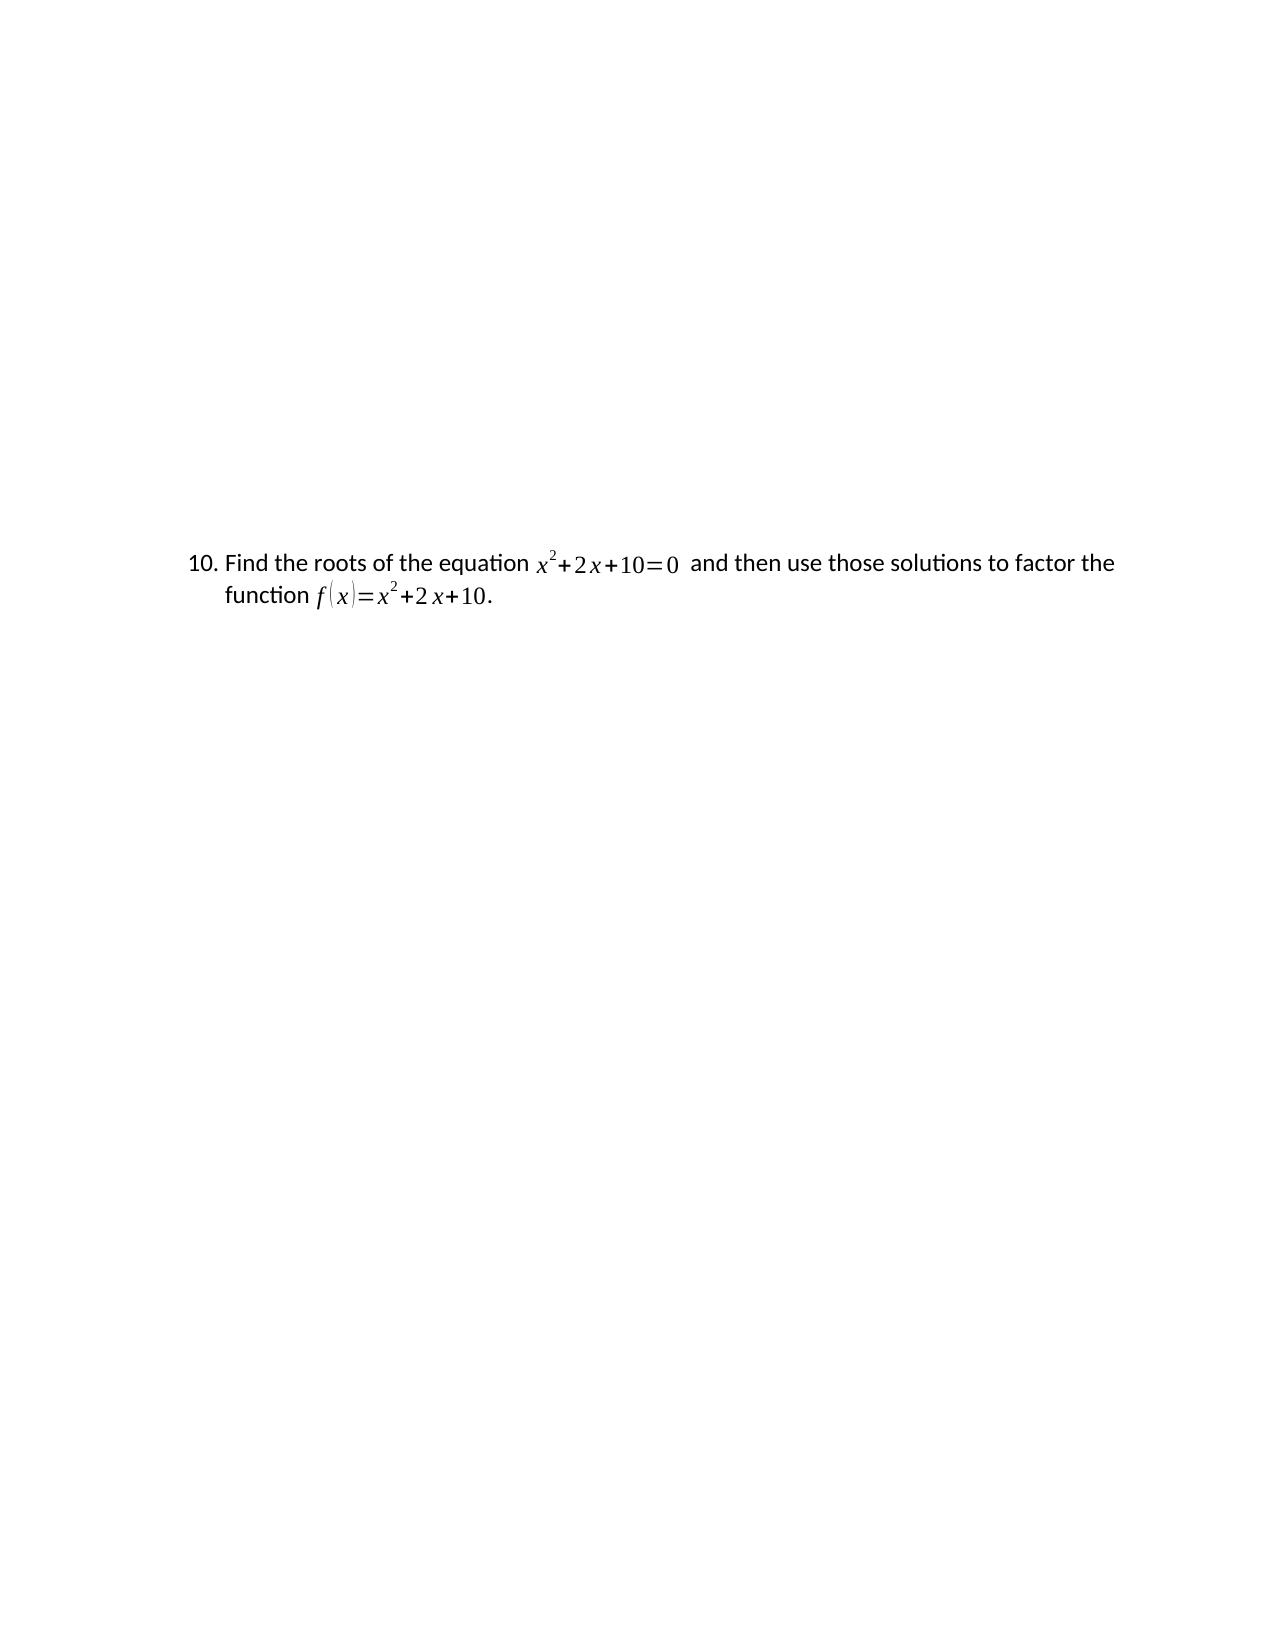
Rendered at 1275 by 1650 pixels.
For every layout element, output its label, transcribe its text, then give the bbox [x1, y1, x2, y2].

list Find the roots of the equation and then use those solutions to factor the function . [187, 547, 1125, 611]
